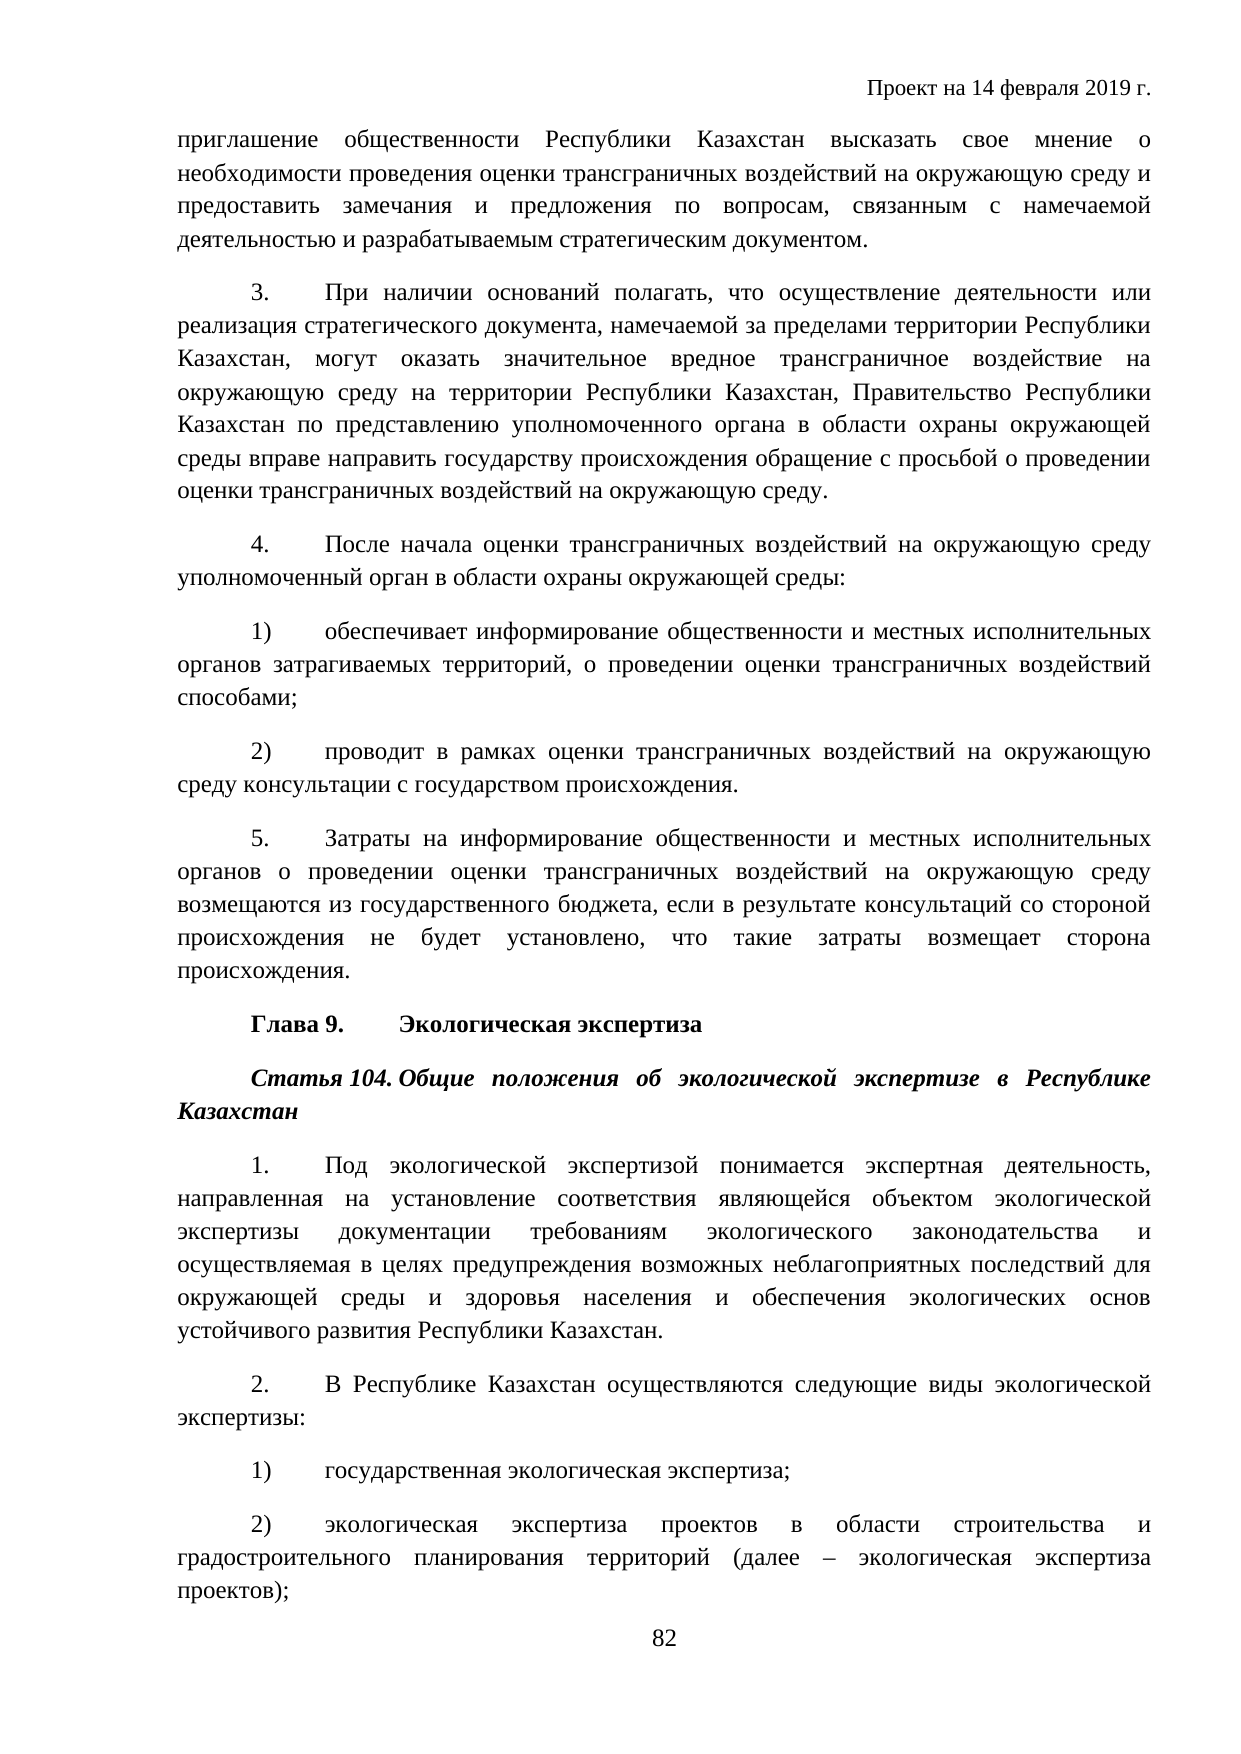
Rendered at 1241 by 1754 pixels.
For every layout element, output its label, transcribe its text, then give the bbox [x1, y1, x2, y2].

list обеспечивает информирование общественности и местных исполнительных органов затрагиваемых территорий, о проведении оценки трансграничных воздействий способами; [177, 616, 1152, 711]
list проводит в рамках оценки трансграничных воздействий на окружающую среду консультации с государством происхождения. [177, 736, 1152, 798]
list В Республике Казахстан осуществляются следующие виды экологической экспертизы: [177, 1369, 1152, 1431]
subtitle Экологическая экспертиза [177, 1009, 1152, 1038]
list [177, 124, 1152, 252]
list После начала оценки трансграничных воздействий на окружающую среду уполномоченный орган в области охраны окружающей среды: [177, 529, 1152, 591]
list Под экологической экспертизой понимается экспертная деятельность, направленная на установление соответствия являющейся объектом экологической экспертизы документации требованиям экологического законодательства и осуществляемая в целях предупреждения возможных неблагоприятных последствий для окружающей среды и здоровья населения и обеспечения экологических основ устойчивого развития Республики Казахстан. [177, 1150, 1152, 1344]
list государственная экологическая экспертиза; [177, 1456, 1152, 1484]
list Затраты на информирование общественности и местных исполнительных органов о проведении оценки трансграничных воздействий на окружающую среду возмещаются из государственного бюджета, если в результате консультаций со стороной происхождения не будет установлено, что такие затраты возмещает сторона происхождения. [177, 823, 1152, 984]
subtitle Общие положения об экологической экспертизе в Республике Казахстан [177, 1063, 1152, 1125]
list При наличии оснований полагать, что осуществление деятельности или реализация стратегического документа, намечаемой за пределами территории Республики Казахстан, могут оказать значительное вредное трансграничное воздействие на окружающую среду на территории Республики Казахстан, Правительство Республики Казахстан по представлению уполномоченного органа в области охраны окружающей среды вправе направить государству происхождения обращение с просьбой о проведении оценки трансграничных воздействий на окружающую среду. [177, 277, 1152, 504]
list экологическая экспертиза проектов в области строительства и градостроительного планирования территорий (далее – экологическая экспертиза проектов); [177, 1509, 1152, 1604]
